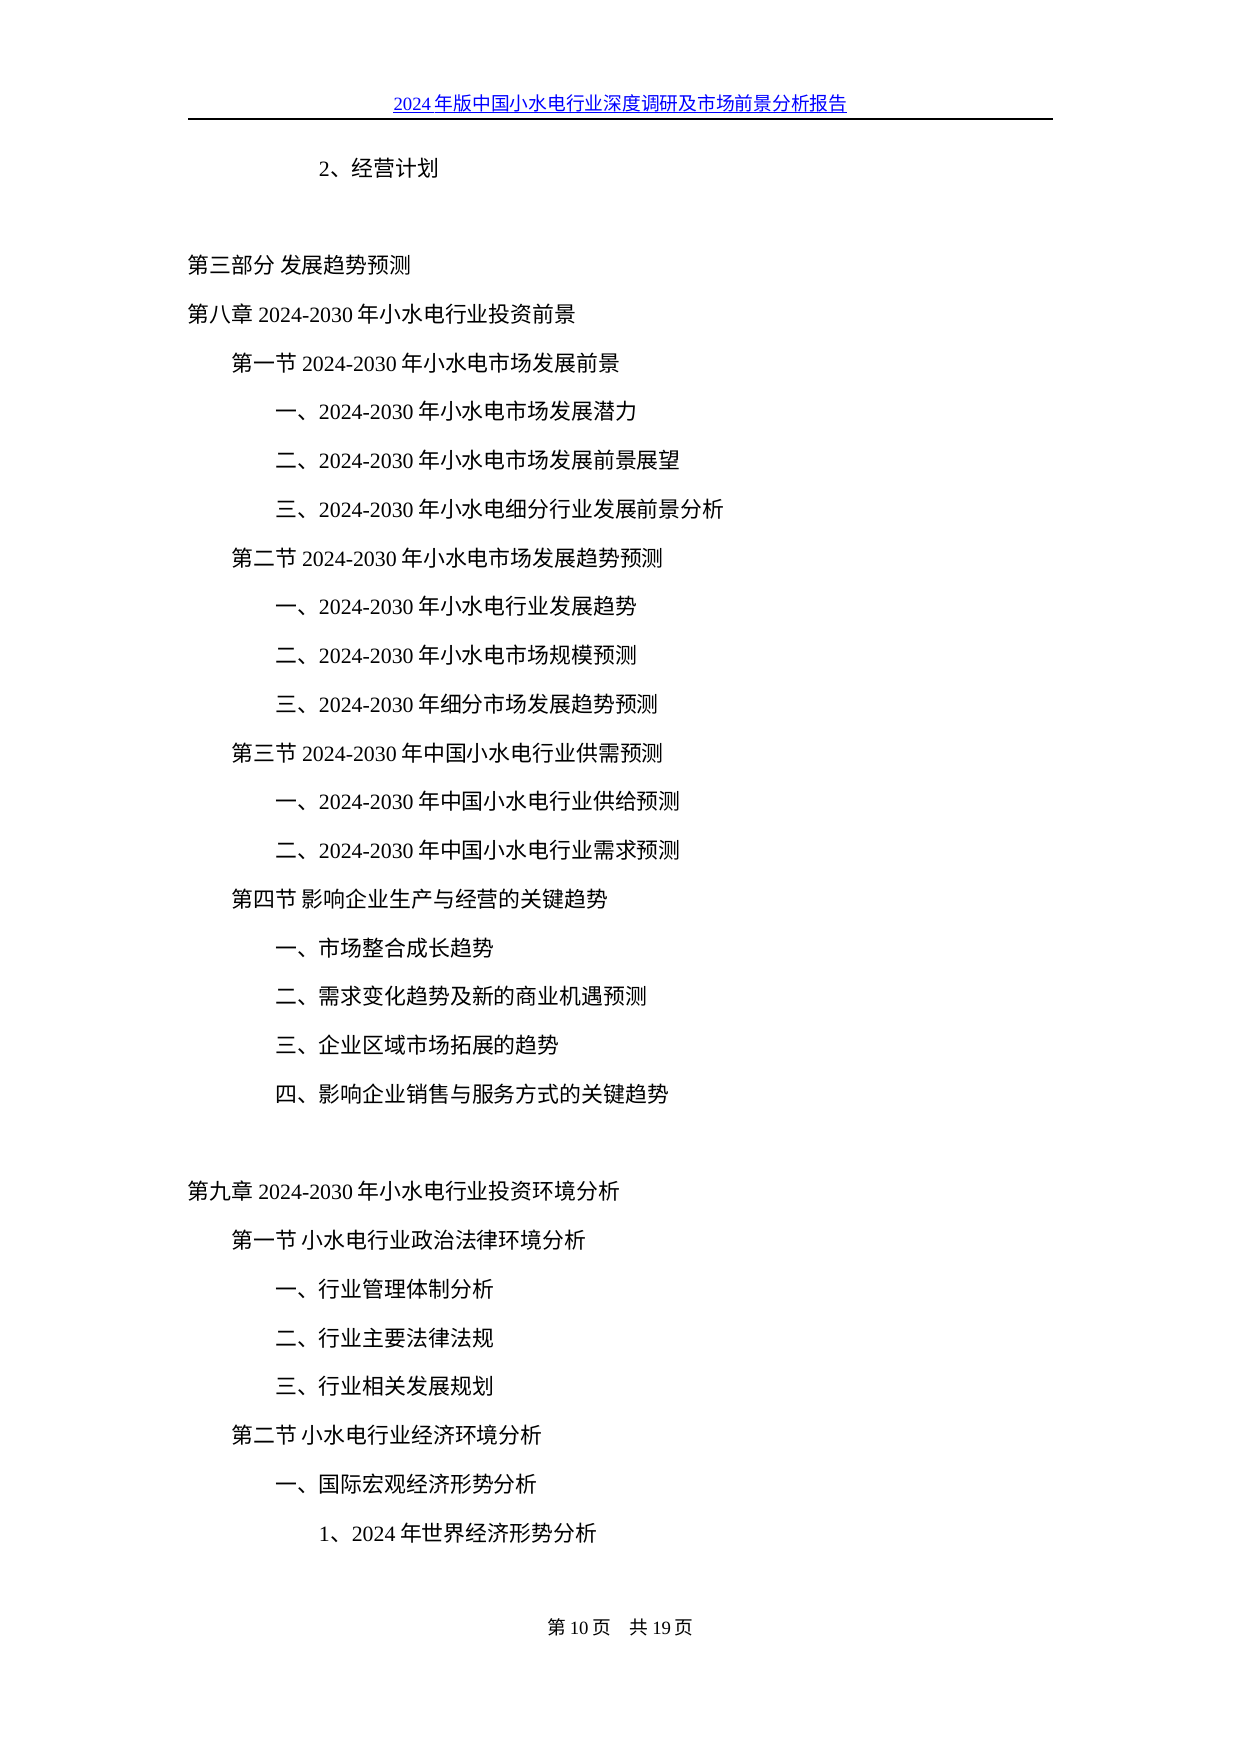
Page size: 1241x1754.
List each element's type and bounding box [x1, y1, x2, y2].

text [187, 150, 1053, 1548]
